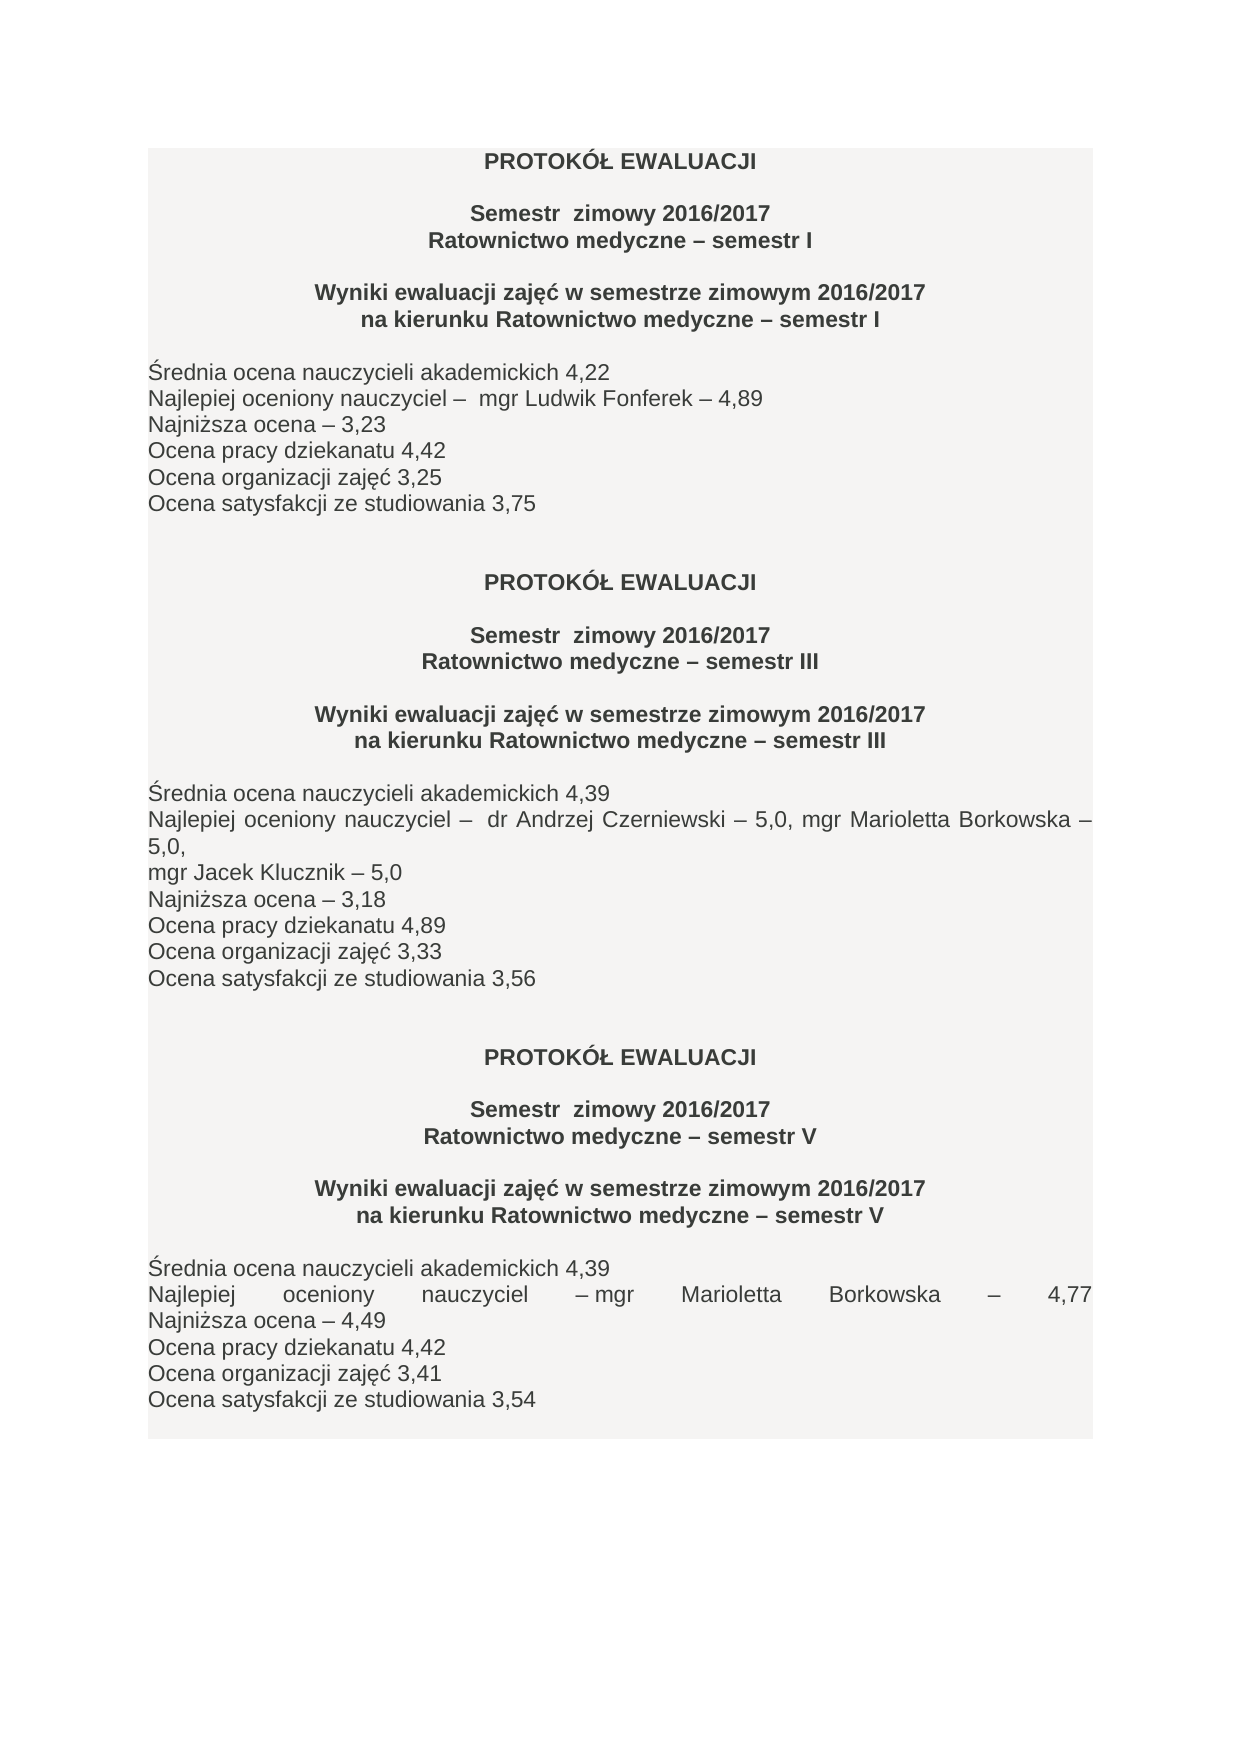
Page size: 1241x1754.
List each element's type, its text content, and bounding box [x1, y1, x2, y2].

text Najniższa ocena – 3,18 [148, 886, 1093, 912]
text PROTOKÓŁ EWALUACJI [148, 569, 1093, 596]
text PROTOKÓŁ EWALUACJI [148, 1044, 1093, 1070]
text Wyniki ewaluacji zajęć w semestrze zimowym 2016/2017 [148, 701, 1093, 727]
text Semestr zimowy 2016/2017 [148, 200, 1093, 227]
text Średnia ocena nauczycieli akademickich 4,39 [148, 780, 1093, 806]
text Ocena pracy dziekanatu 4,89 [148, 912, 1093, 938]
text Ocena pracy dziekanatu 4,42 [148, 1333, 1093, 1360]
text Ocena satysfakcji ze studiowania 3,54 [148, 1386, 1093, 1413]
text Ocena organizacji zajęć 3,41 [148, 1360, 1093, 1386]
text Ocena pracy dziekanatu 4,42 [148, 437, 1093, 464]
text Średnia ocena nauczycieli akademickich 4,22 [148, 358, 1093, 385]
text Najniższa ocena – 3,23 [148, 411, 1093, 437]
text Ocena organizacji zajęć 3,33 [148, 938, 1093, 964]
text na kierunku Ratownictwo medyczne – semestr I [148, 306, 1093, 332]
text Semestr zimowy 2016/2017 [148, 1096, 1093, 1123]
text Ratownictwo medyczne – semestr V [148, 1123, 1093, 1149]
text Ocena organizacji zajęć 3,25 [148, 464, 1093, 490]
text Średnia ocena nauczycieli akademickich 4,39 [148, 1254, 1093, 1281]
text Ocena satysfakcji ze studiowania 3,56 [148, 964, 1093, 991]
text Ocena satysfakcji ze studiowania 3,75 [148, 490, 1093, 517]
text Semestr zimowy 2016/2017 [148, 622, 1093, 648]
text Wyniki ewaluacji zajęć w semestrze zimowym 2016/2017 [148, 1175, 1093, 1202]
text PROTOKÓŁ EWALUACJI [148, 148, 1093, 174]
text na kierunku Ratownictwo medyczne – semestr III [148, 727, 1093, 754]
text Ratownictwo medyczne – semestr I [148, 227, 1093, 253]
text Ratownictwo medyczne – semestr III [148, 648, 1093, 675]
text na kierunku Ratownictwo medyczne – semestr V [148, 1202, 1093, 1228]
text Najlepiej oceniony nauczyciel – dr Andrzej Czerniewski – 5,0, mgr Marioletta Borkowska – 5,0, mgr Jacek Klucznik – 5,0 [148, 806, 1093, 886]
text Wyniki ewaluacji zajęć w semestrze zimowym 2016/2017 [148, 279, 1093, 306]
text Najlepiej oceniony nauczyciel – mgr Ludwik Fonferek – 4,89 [148, 385, 1093, 411]
text Najlepiej oceniony nauczyciel – mgr Marioletta Borkowska – 4,77 Najniższa ocena – 4,49 [148, 1281, 1093, 1333]
